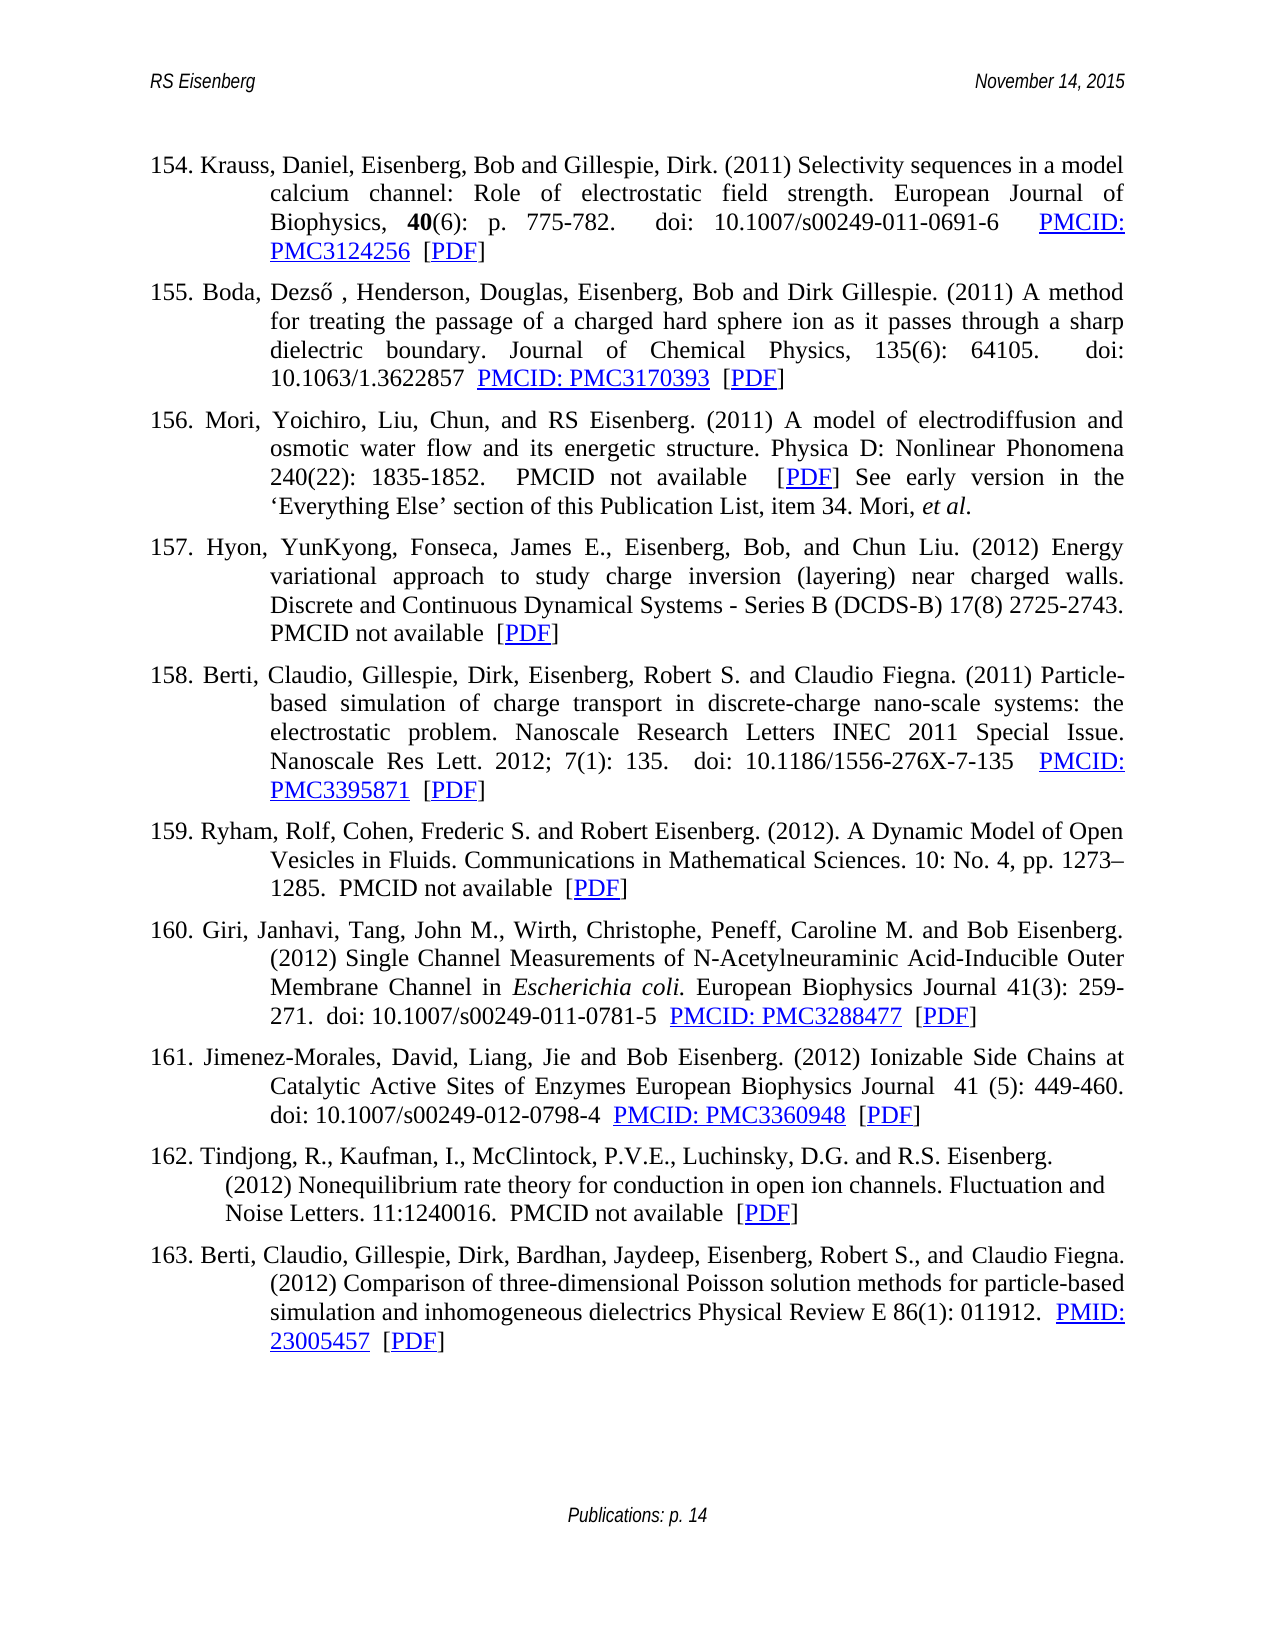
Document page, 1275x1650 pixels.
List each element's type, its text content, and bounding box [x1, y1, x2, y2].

text 160. Giri, Janhavi, Tang, John M., Wirth, Christophe, Peneff, Caroline M. and Bob Eisenberg. (2012) Single Channel Measurements of N-Acetylneuraminic Acid-Inducible Outer Membrane Channel in Escherichia coli. European Biophysics Journal 41(3): 259-271. doi: 10.1007/s00249-011-0781-5 PMCID: PMC3288477 [PDF] [150, 915, 1125, 1030]
text 156. Mori, Yoichiro, Liu, Chun, and RS Eisenberg. (2011) A model of electrodiffusion and osmotic water flow and its energetic structure. Physica D: Nonlinear Phonomena 240(22): 1835-1852. PMCID not available [PDF] See early version in the ‘Everything Else’ section of this Publication List, item 34. Mori, et al. [150, 405, 1125, 520]
text 162. Tindjong, R., Kaufman, I., McClintock, P.V.E., Luchinsky, D.G. and R.S. Eisenberg. (2012) Nonequilibrium rate theory for conduction in open ion channels. Fluctuation and Noise Letters. 11:1240016. PMCID not available [PDF] [150, 1141, 1125, 1227]
text 161. Jimenez-Morales, David, Liang, Jie and Bob Eisenberg. (2012) Ionizable Side Chains at Catalytic Active Sites of Enzymes European Biophysics Journal 41 (5): 449-460. doi: 10.1007/s00249-012-0798-4 PMCID: PMC3360948 [PDF] [150, 1042, 1125, 1128]
text 158. Berti, Claudio, Gillespie, Dirk, Eisenberg, Robert S. and Claudio Fiegna. (2011) Particle-based simulation of charge transport in discrete-charge nano-scale systems: the electrostatic problem. Nanoscale Research Letters INEC 2011 Special Issue. Nanoscale Res Lett. 2012; 7(1): 135. doi: 10.1186/1556-276X-7-135 PMCID: PMC3395871 [PDF] [150, 660, 1125, 803]
text 163. Berti, Claudio, Gillespie, Dirk, Bardhan, Jaydeep, Eisenberg, Robert S., and Claudio Fiegna. (2012) Comparison of three-dimensional Poisson solution methods for particle-based simulation and inhomogeneous dielectrics Physical Review E 86(1): 011912. PMID: 23005457 [PDF] [150, 1240, 1125, 1355]
text 154. Krauss, Daniel, Eisenberg, Bob and Gillespie, Dirk. (2011) Selectivity sequences in a model calcium channel: Role of electrostatic field strength. European Journal of Biophysics, 40(6): p. 775-782. doi: 10.1007/s00249-011-0691-6 PMCID: PMC3124256 [PDF] [150, 150, 1125, 265]
text 159. Ryham, Rolf, Cohen, Frederic S. and Robert Eisenberg. (2012). A Dynamic Model of Open Vesicles in Fluids. Communications in Mathematical Sciences. 10: No. 4, pp. 1273–1285. PMCID not available [PDF] [150, 816, 1125, 902]
text 157. Hyon, YunKyong, Fonseca, James E., Eisenberg, Bob, and Chun Liu. (2012) Energy variational approach to study charge inversion (layering) near charged walls. Discrete and Continuous Dynamical Systems - Series B (DCDS-B) 17(8) 2725-2743. PMCID not available [PDF] [150, 532, 1125, 647]
text 155. Boda, Dezső , Henderson, Douglas, Eisenberg, Bob and Dirk Gillespie. (2011) A method for treating the passage of a charged hard sphere ion as it passes through a sharp dielectric boundary. Journal of Chemical Physics, 135(6): 64105. doi: 10.1063/1.3622857 PMCID: PMC3170393 [PDF] [150, 277, 1125, 392]
